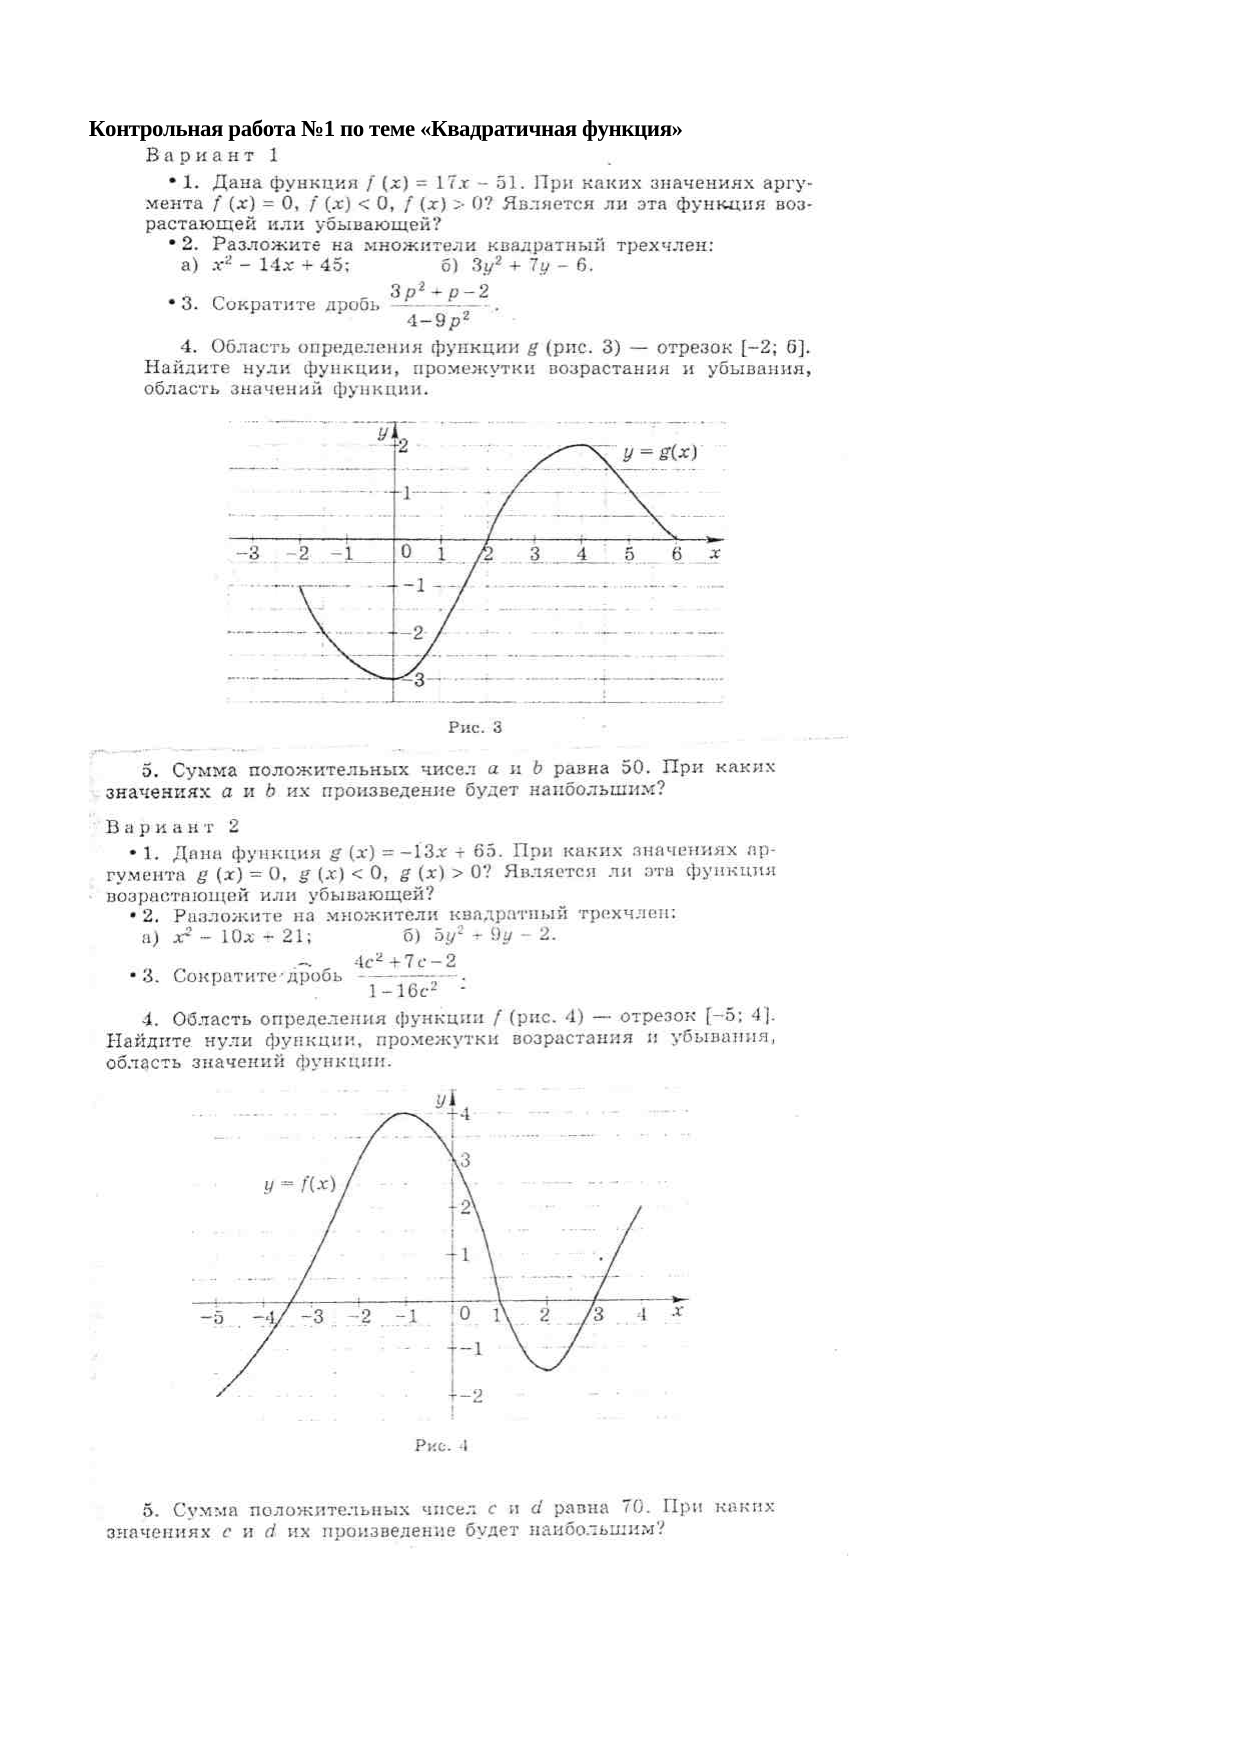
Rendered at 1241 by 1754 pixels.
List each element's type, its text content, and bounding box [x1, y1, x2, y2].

picture [88, 141, 849, 1556]
text Контрольная работа №1 по теме «Квадратичная функция» [89, 115, 1152, 141]
